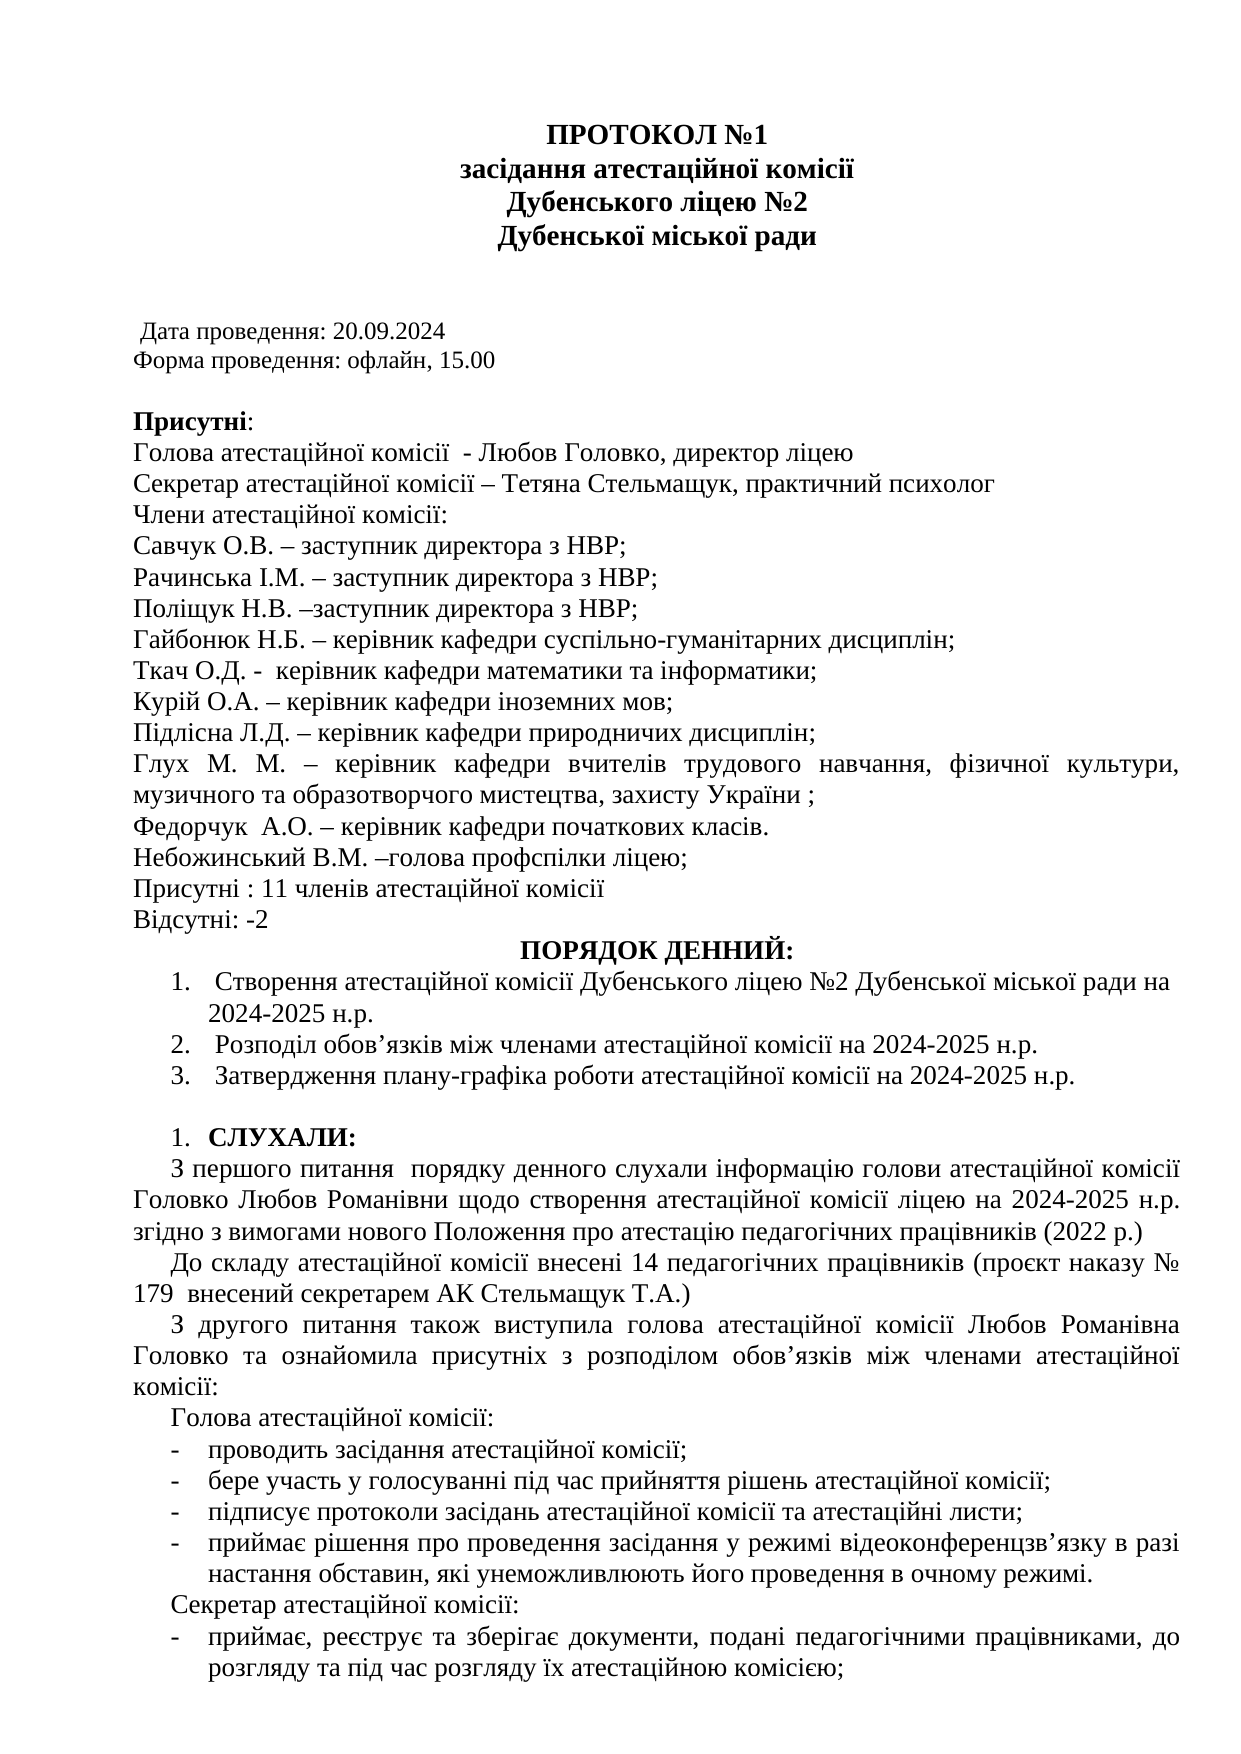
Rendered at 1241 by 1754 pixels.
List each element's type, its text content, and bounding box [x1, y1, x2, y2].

text Голова атестаційної комісії - Любов Головко, директор ліцею [133, 436, 1181, 467]
list бере участь у голосуванні під час прийняття рішень атестаційної комісії; [170, 1464, 1181, 1495]
list Створення атестаційної комісії Дубенського ліцею №2 Дубенської міської ради на 2024-2025 н.р. [170, 966, 1181, 1028]
list приймає, реєструє та зберігає документи, подані педагогічними працівниками, до розгляду та під час розгляду їх атестаційною комісією; [170, 1619, 1181, 1682]
text Гайбонюк Н.Б. – керівник кафедри суспільно-гуманітарних дисциплін; [133, 623, 1181, 654]
text Присутні: [133, 405, 1181, 436]
text ПРОТОКОЛ №1 [133, 117, 1181, 151]
text Члени атестаційної комісії: [133, 498, 1181, 529]
list Розподіл обов’язків між членами атестаційної комісії на 2024-2025 н.р. [170, 1028, 1181, 1059]
text Ткач О.Д. - керівник кафедри математики та інформатики; [133, 654, 1181, 685]
text Підлісна Л.Д. – керівник кафедри природничих дисциплін; [133, 716, 1181, 747]
text Савчук О.В. – заступник директора з НВР; [133, 529, 1181, 561]
list підписує протоколи засідань атестаційної комісії та атестаційні листи; [170, 1495, 1181, 1526]
text Секретар атестаційної комісії: [170, 1588, 1181, 1619]
text Голова атестаційної комісії: [133, 1402, 1181, 1433]
text Поліщук Н.В. –заступник директора з НВР; [133, 592, 1181, 623]
list СЛУХАЛИ: [170, 1121, 1181, 1152]
text Дубенської міської ради [133, 218, 1181, 252]
text Дубенського ліцею №2 [133, 184, 1181, 218]
list проводить засідання атестаційної комісії; [170, 1433, 1181, 1464]
text Глух М. М. – керівник кафедри вчителів трудового навчання, фізичної культури, музичного та образотворчого мистецтва, захисту України ; [133, 747, 1181, 810]
text Небожинський В.М. –голова профспілки ліцею; [133, 841, 1181, 872]
list Затвердження плану-графіка роботи атестаційної комісії на 2024-2025 н.р. [170, 1059, 1181, 1090]
text До складу атестаційної комісії внесені 14 педагогічних працівників (проєкт наказу № 179 внесений секретарем АК Стельмащук Т.А.) [133, 1246, 1181, 1308]
text Курій О.А. – керівник кафедри іноземних мов; [133, 685, 1181, 716]
text Рачинська І.М. – заступник директора з НВР; [133, 561, 1181, 592]
text Відсутні: -2 [133, 903, 1181, 934]
text Дата проведення: 20.09.2024 [133, 316, 1181, 345]
text Форма проведення: офлайн, 15.00 [133, 345, 1181, 374]
text ПОРЯДОК ДЕННИЙ: [133, 934, 1181, 966]
text З другого питання також виступила голова атестаційної комісії Любов Романівна Головко та ознайомила присутніх з розподілом обов’язків між членами атестаційної комісії: [133, 1308, 1181, 1402]
text Присутні : 11 членів атестаційної комісії [133, 872, 1181, 903]
text З першого питання порядку денного слухали інформацію голови атестаційної комісії Головко Любов Романівни щодо створення атестаційної комісії ліцею на 2024-2025 н.р. згідно з вимогами нового Положення про атестацію педагогічних працівників (2022 р.) [133, 1152, 1181, 1246]
text засідання атестаційної комісії [133, 151, 1181, 184]
list приймає рішення про проведення засідання у режимі відеоконференцзв’язку в разі настання обставин, які унеможливлюють його проведення в очному режимі. [170, 1526, 1181, 1588]
text Секретар атестаційної комісії – Тетяна Стельмащук, практичний психолог [133, 467, 1181, 498]
text Федорчук А.О. – керівник кафедри початкових класів. [133, 810, 1181, 841]
